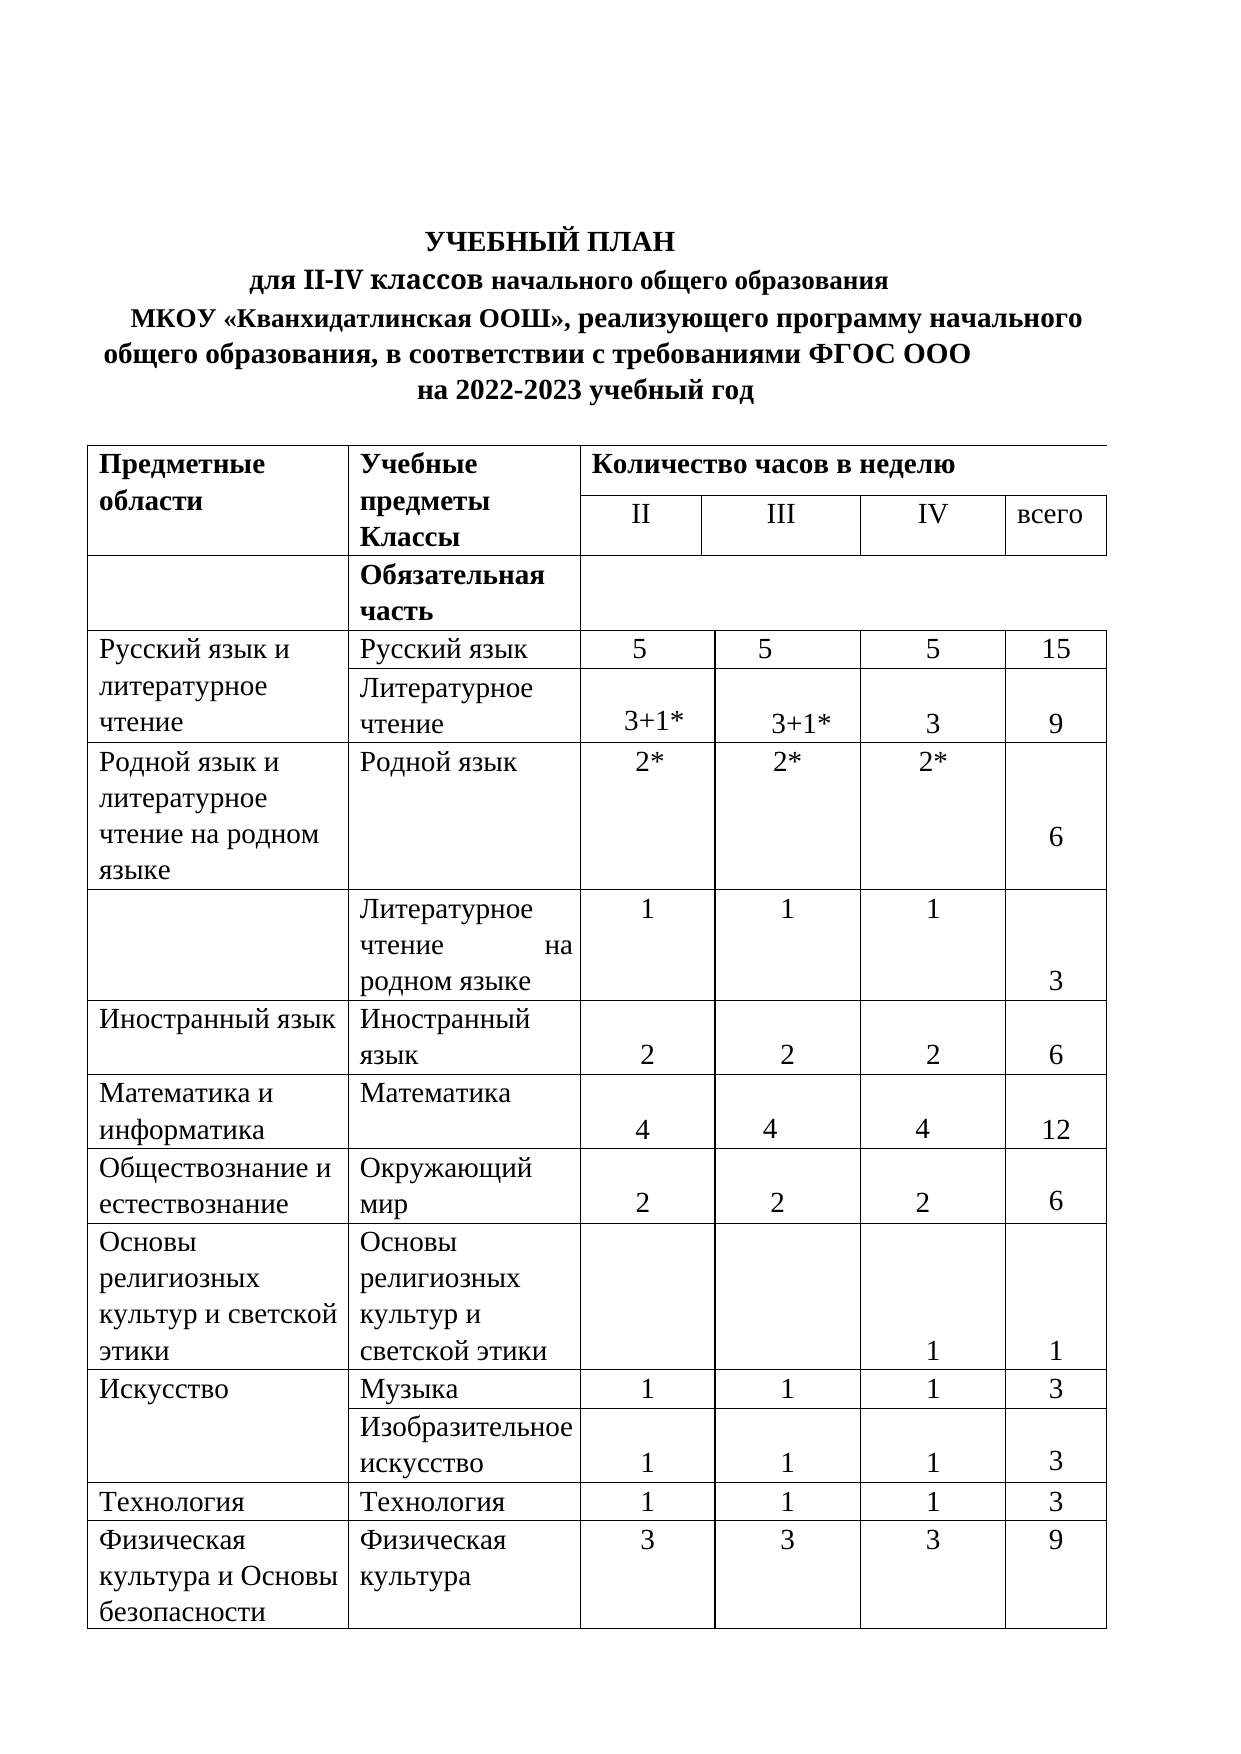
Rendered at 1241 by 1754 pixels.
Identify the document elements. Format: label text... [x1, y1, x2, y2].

table_cell 2 [581, 1001, 714, 1074]
table_cell 1 [581, 1483, 714, 1520]
table_cell 2 [861, 1001, 1005, 1074]
table_cell 3 [1006, 890, 1106, 999]
table_cell Иностранный язык [349, 1001, 580, 1074]
table_cell 4 [716, 1075, 860, 1148]
table_cell Обязательная часть [349, 556, 580, 630]
table_cell Математика [349, 1075, 580, 1148]
table_cell Литературное чтение [349, 669, 580, 742]
table_cell 6 [1006, 1001, 1106, 1074]
table_cell Родной язык и литературное чтение на родном языке [88, 743, 348, 889]
table_cell 12 [1006, 1075, 1106, 1148]
text для II-IV классов начального общего образования [103, 260, 303, 297]
table_cell 6 [1006, 743, 1106, 889]
table_cell 1 [716, 1483, 860, 1520]
table_cell 1 [1006, 1224, 1106, 1369]
table_cell Окружающий мир [349, 1149, 580, 1223]
text для II-IV классов начального общего образования [491, 260, 1165, 297]
table_cell Музыка [349, 1370, 580, 1407]
table_cell Технология [88, 1483, 348, 1520]
table_cell Физическая культура [349, 1521, 580, 1628]
table_cell 1 [861, 890, 1005, 999]
table_cell 3+1* [716, 669, 860, 742]
table_cell Литературное чтение на родном языке [349, 890, 580, 999]
table_cell Технология [349, 1483, 580, 1520]
table_cell Математика и информатика [88, 1075, 348, 1148]
table_cell всего [1006, 496, 1106, 555]
table_cell 3 [861, 1521, 1005, 1628]
table_cell 9 [1006, 1521, 1106, 1628]
table_cell II [581, 496, 701, 555]
text МКОУ «Кванхидатлинская ООШ», реализующего программу начального общего образования, в соответствии с требованиями ФГОС ООО [103, 300, 1165, 370]
table_cell 9 [1006, 669, 1106, 742]
table_cell 4 [581, 1075, 714, 1148]
table_cell [581, 556, 1107, 630]
table_cell 2 [716, 1149, 860, 1223]
table_cell 1 [716, 890, 860, 999]
table_cell Русский язык и литературное чтение [88, 631, 348, 742]
table_cell 2 [861, 1149, 1005, 1223]
table_cell Родной язык [349, 743, 580, 889]
table_cell 15 [1006, 631, 1106, 668]
table_cell 3 [1006, 1483, 1106, 1520]
table_cell [88, 556, 348, 630]
table_cell III [702, 496, 860, 555]
table_cell 5 [861, 631, 1005, 668]
table_cell 2 [581, 1149, 714, 1223]
table_cell 1 [861, 1409, 1005, 1482]
table_cell 3 [861, 669, 1005, 742]
table_cell 1 [861, 1224, 1005, 1369]
table_cell 3 [1006, 1370, 1106, 1407]
table_cell [88, 890, 348, 999]
table_cell 1 [861, 1483, 1005, 1520]
table_cell 3 [716, 1521, 860, 1628]
table_cell 3 [1006, 1409, 1106, 1482]
table_cell [581, 1224, 714, 1369]
table_cell 1 [716, 1370, 860, 1407]
table_cell 1 [581, 890, 714, 999]
table_cell Иностранный язык [88, 1001, 348, 1074]
table_cell Изобразительное искусство [349, 1409, 580, 1482]
table_cell Русский язык [349, 631, 580, 668]
table_cell 1 [581, 1409, 714, 1482]
table_cell 5 [581, 631, 714, 668]
text на 2022-2023 учебный год [103, 372, 1165, 406]
text УЧЕБНЫЙ ПЛАН [103, 224, 1165, 258]
table_cell 6 [1006, 1149, 1106, 1223]
table_cell Обществознание и естествознание [88, 1149, 348, 1223]
table_cell 2 [716, 1001, 860, 1074]
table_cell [88, 1521, 348, 1628]
table_cell 1 [581, 1370, 714, 1407]
table_cell Основы религиозных культур и светской этики [349, 1224, 580, 1369]
table_cell 2* [716, 743, 860, 889]
table_header Предметные области [88, 446, 348, 555]
table_cell Искусство [88, 1370, 348, 1482]
table_cell 2* [861, 743, 1005, 889]
table_cell 4 [861, 1075, 1005, 1148]
table_cell Основы религиозных культур и светской этики [88, 1224, 348, 1369]
table_cell 1 [716, 1409, 860, 1482]
table_cell 1 [861, 1370, 1005, 1407]
table_cell [716, 1224, 860, 1369]
table_header Количество часов в неделю [581, 446, 1107, 494]
table_cell 3 [581, 1521, 714, 1628]
table_cell 3+1* [581, 669, 714, 742]
table_cell 5 [716, 631, 860, 668]
table_header Учебные предметы Классы [349, 446, 580, 555]
table_cell 2* [581, 743, 714, 889]
table_cell IV [861, 496, 1005, 555]
